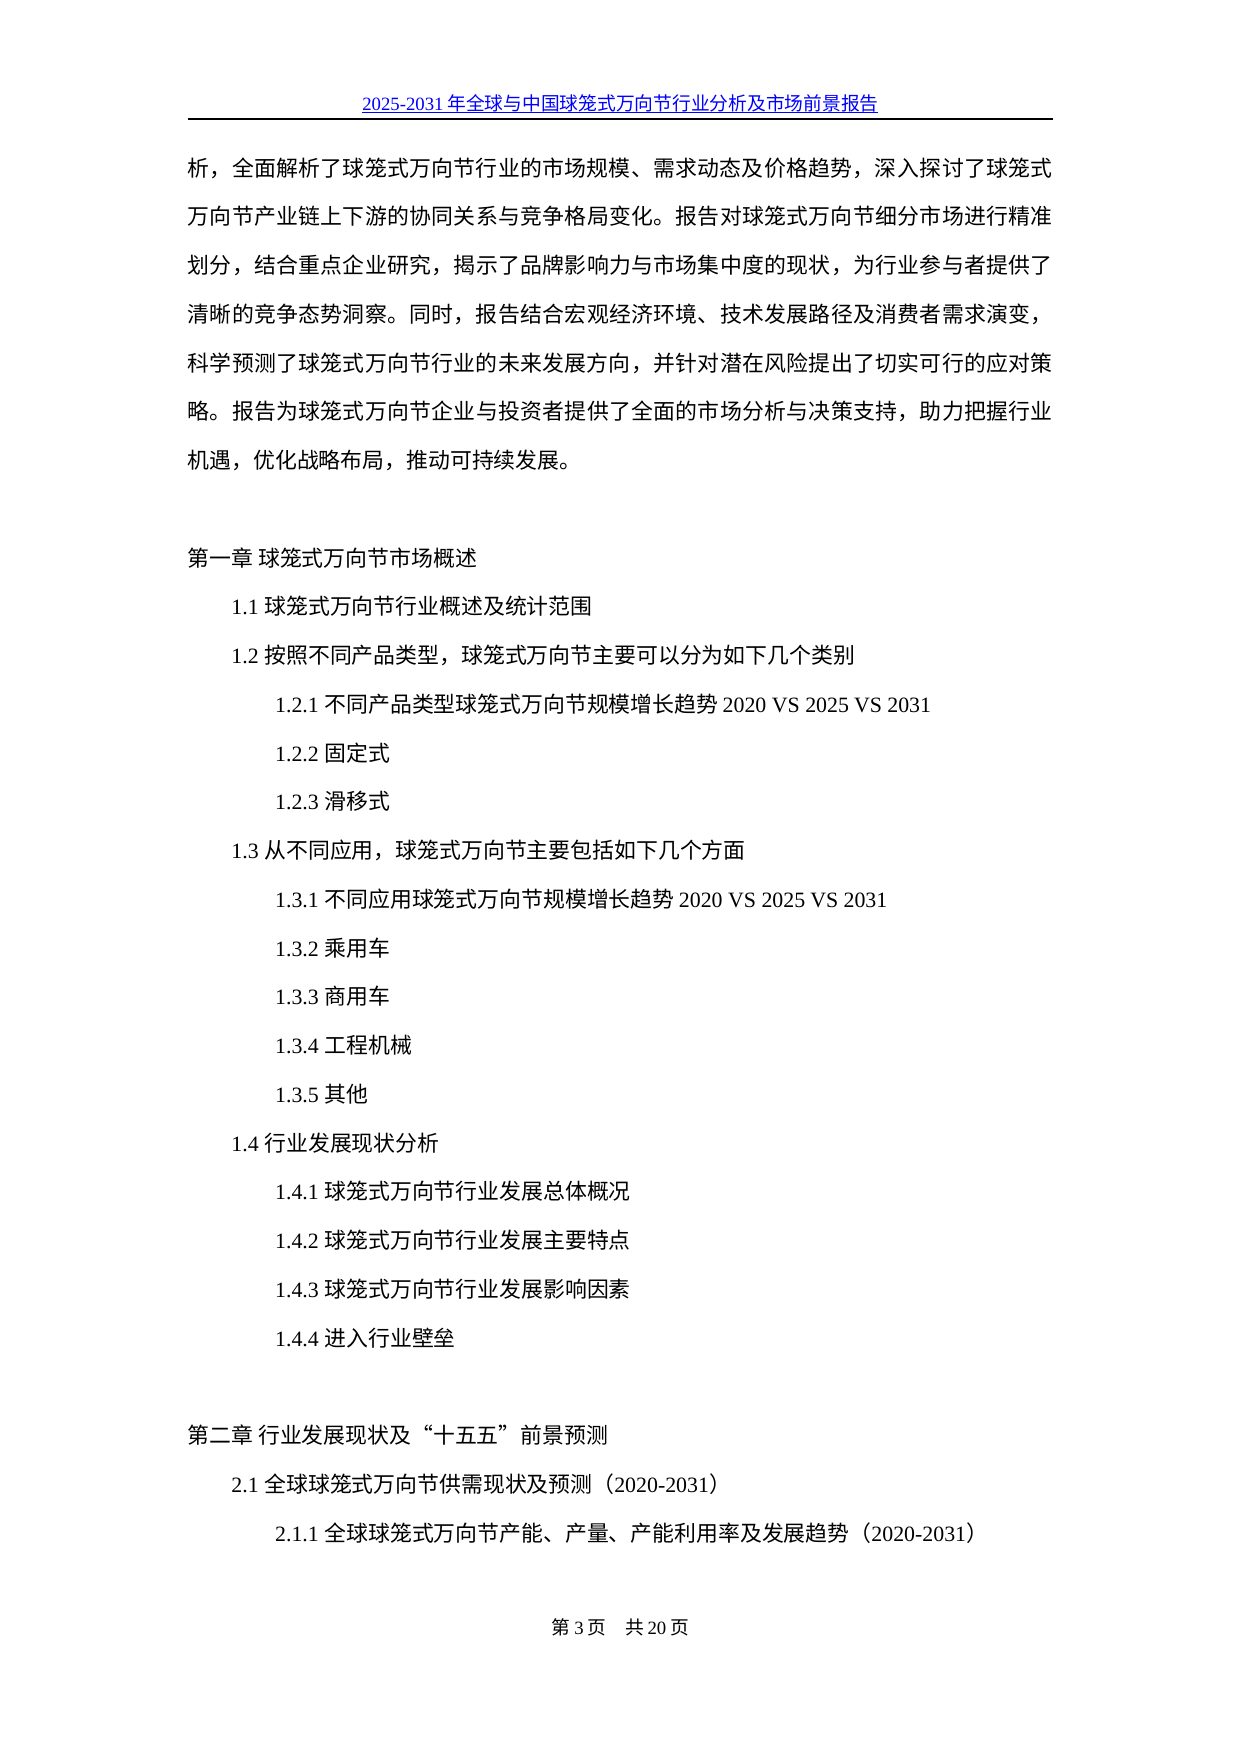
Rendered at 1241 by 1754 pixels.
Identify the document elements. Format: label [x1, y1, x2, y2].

text [187, 150, 1053, 1548]
